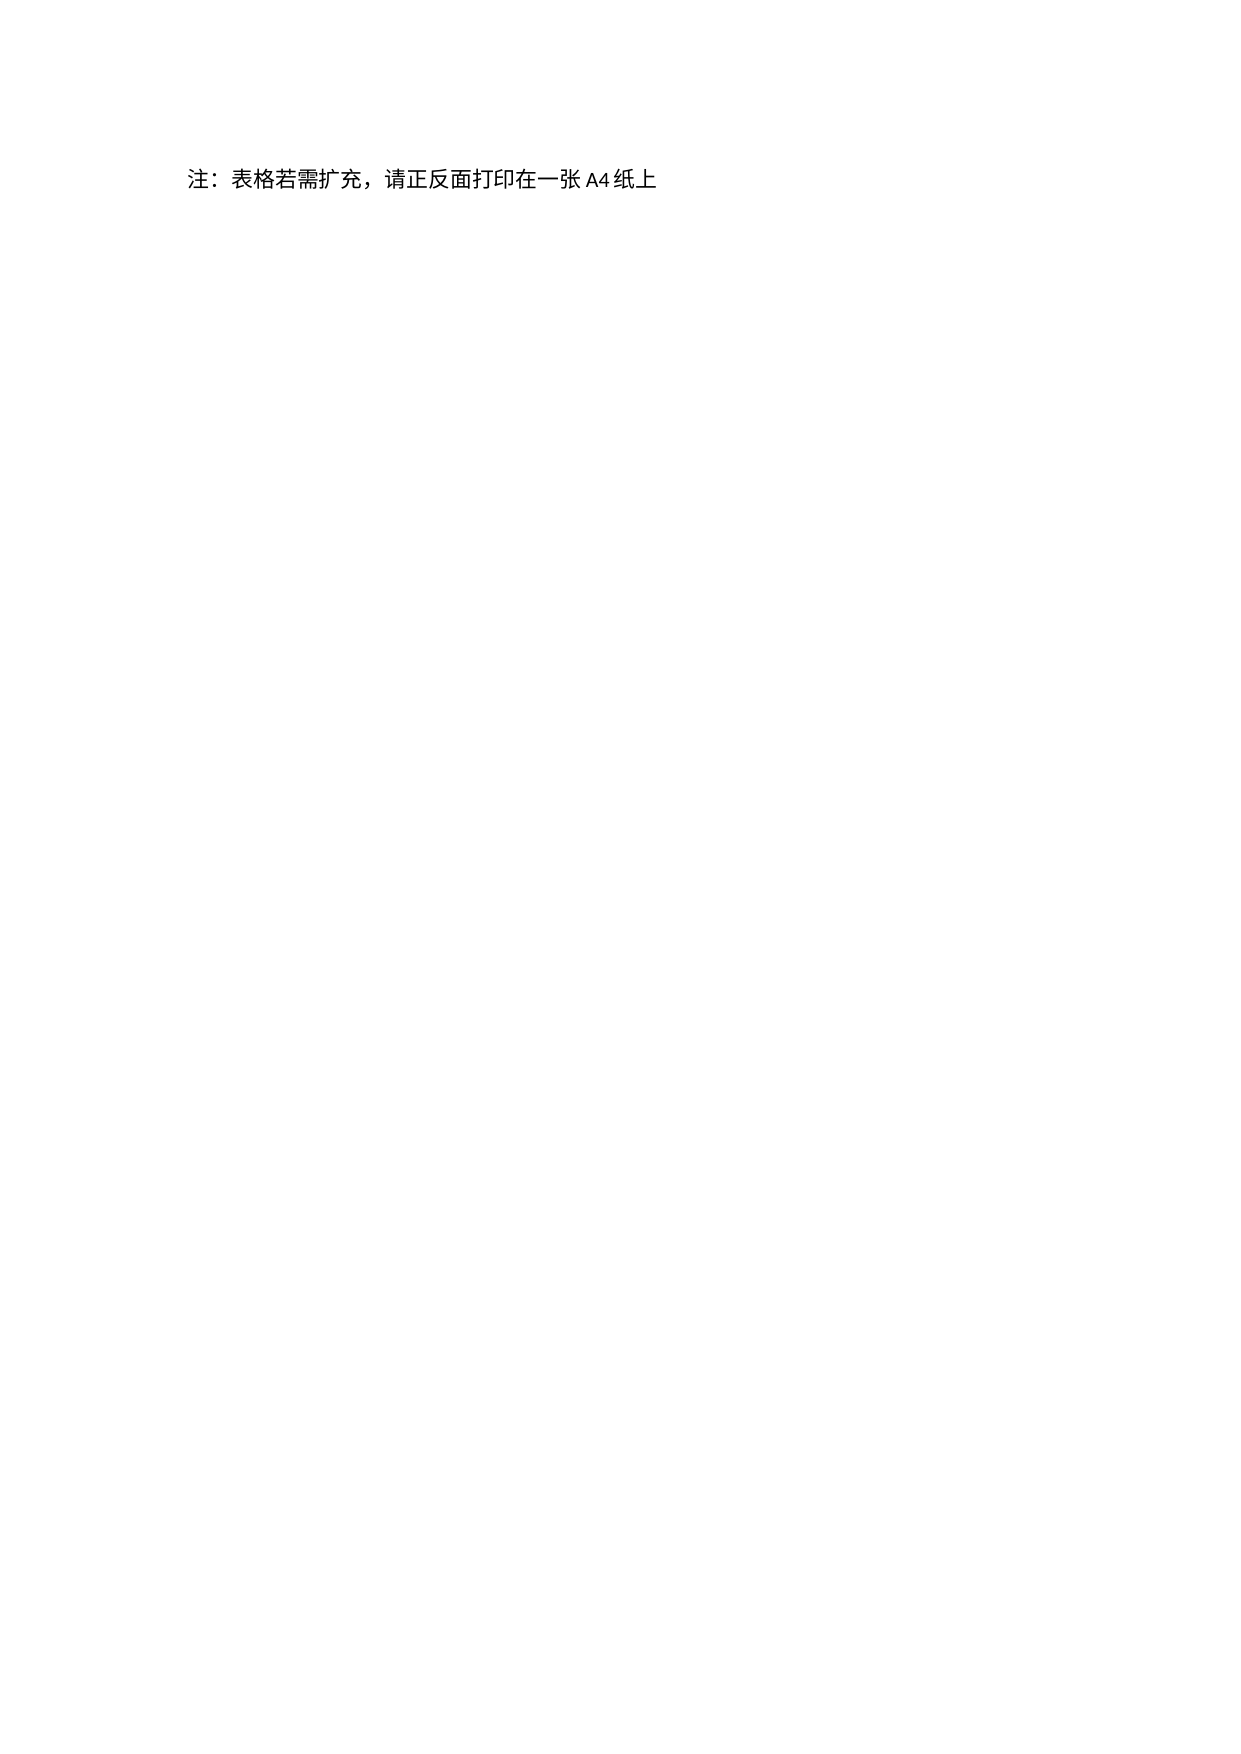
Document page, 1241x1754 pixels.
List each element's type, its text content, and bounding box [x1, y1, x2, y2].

text 注：表格若需扩充，请正反面打印在一张A4纸上 [187, 162, 1053, 194]
